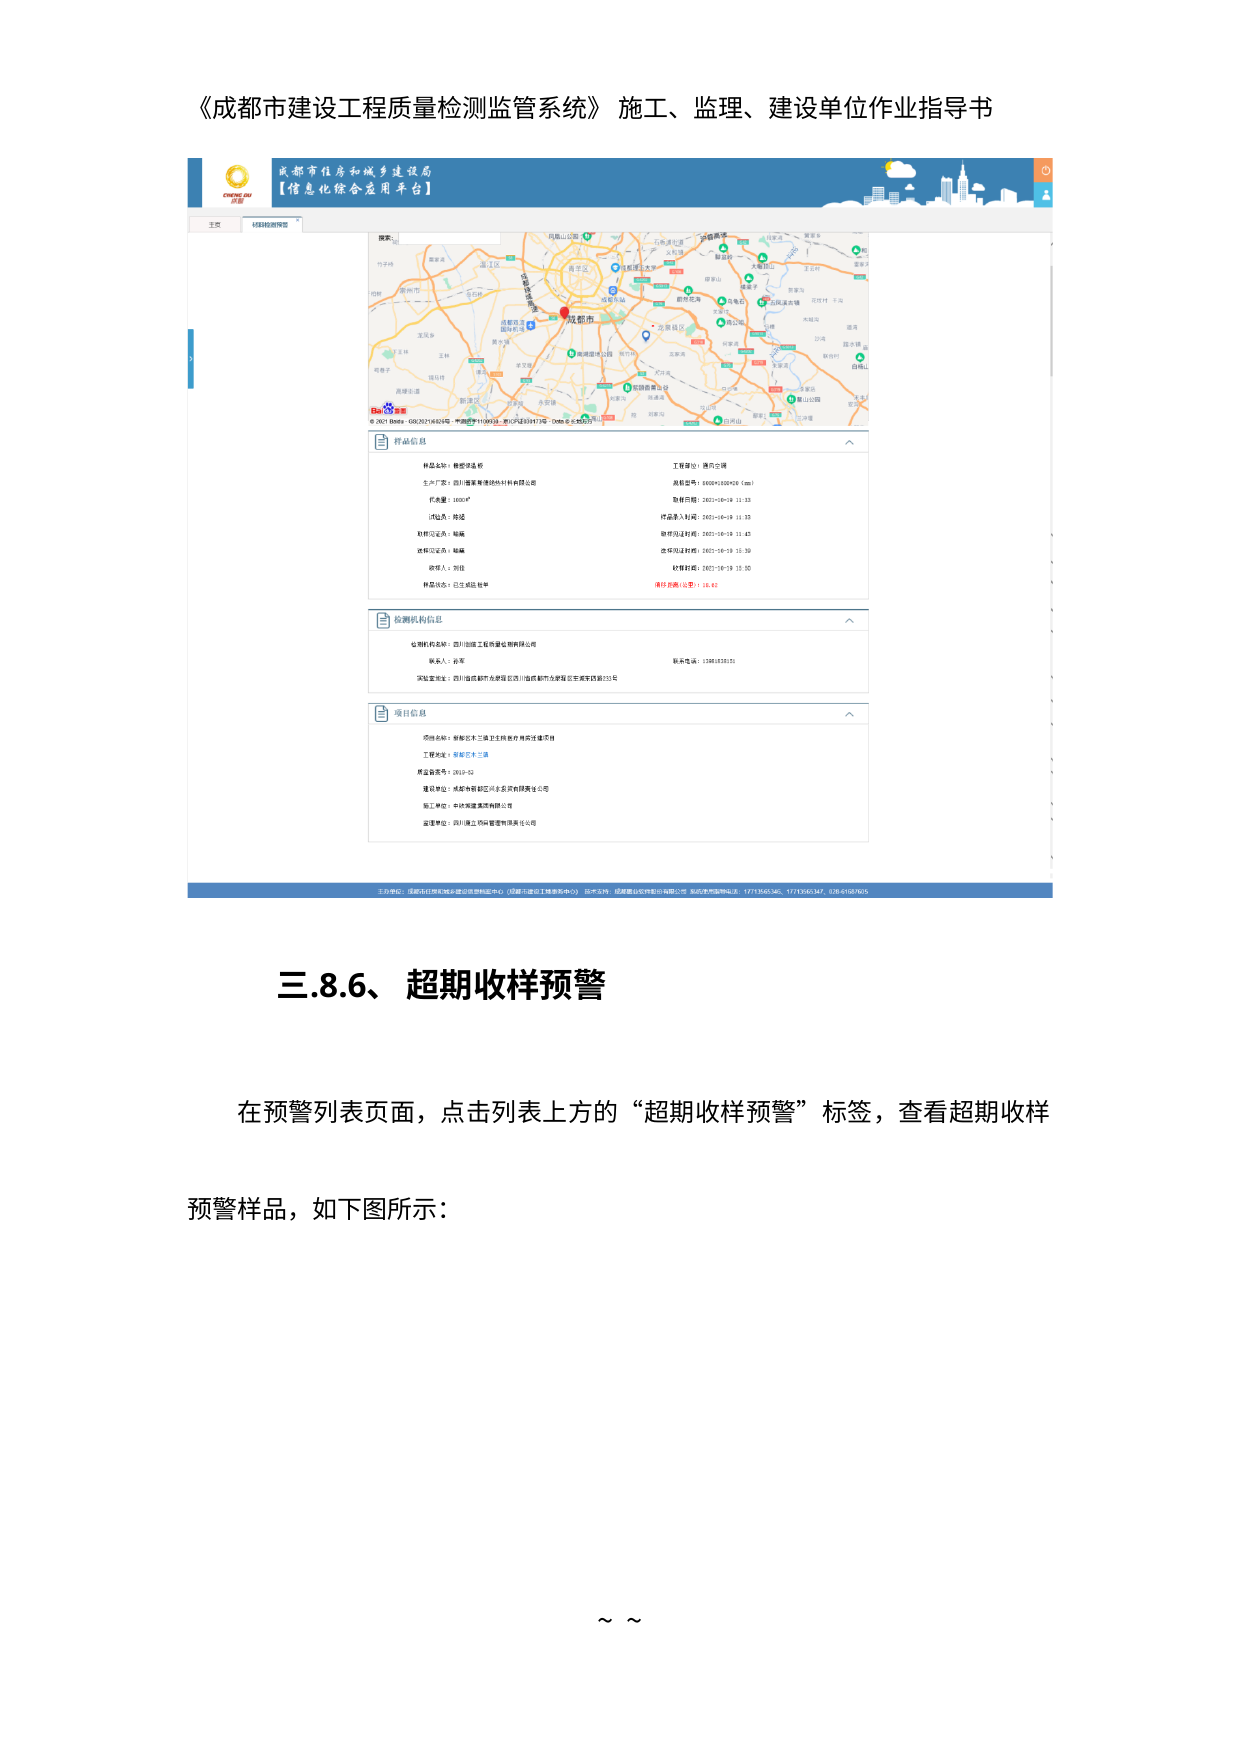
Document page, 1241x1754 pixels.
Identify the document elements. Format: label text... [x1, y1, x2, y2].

subtitle 超期收样预警 [276, 950, 1053, 1015]
text 在预警列表页面，点击列表上方的“超期收样预警”标签，查看超期收样预警样品，如下图所示： [187, 1078, 1053, 1240]
picture [187, 158, 1053, 898]
